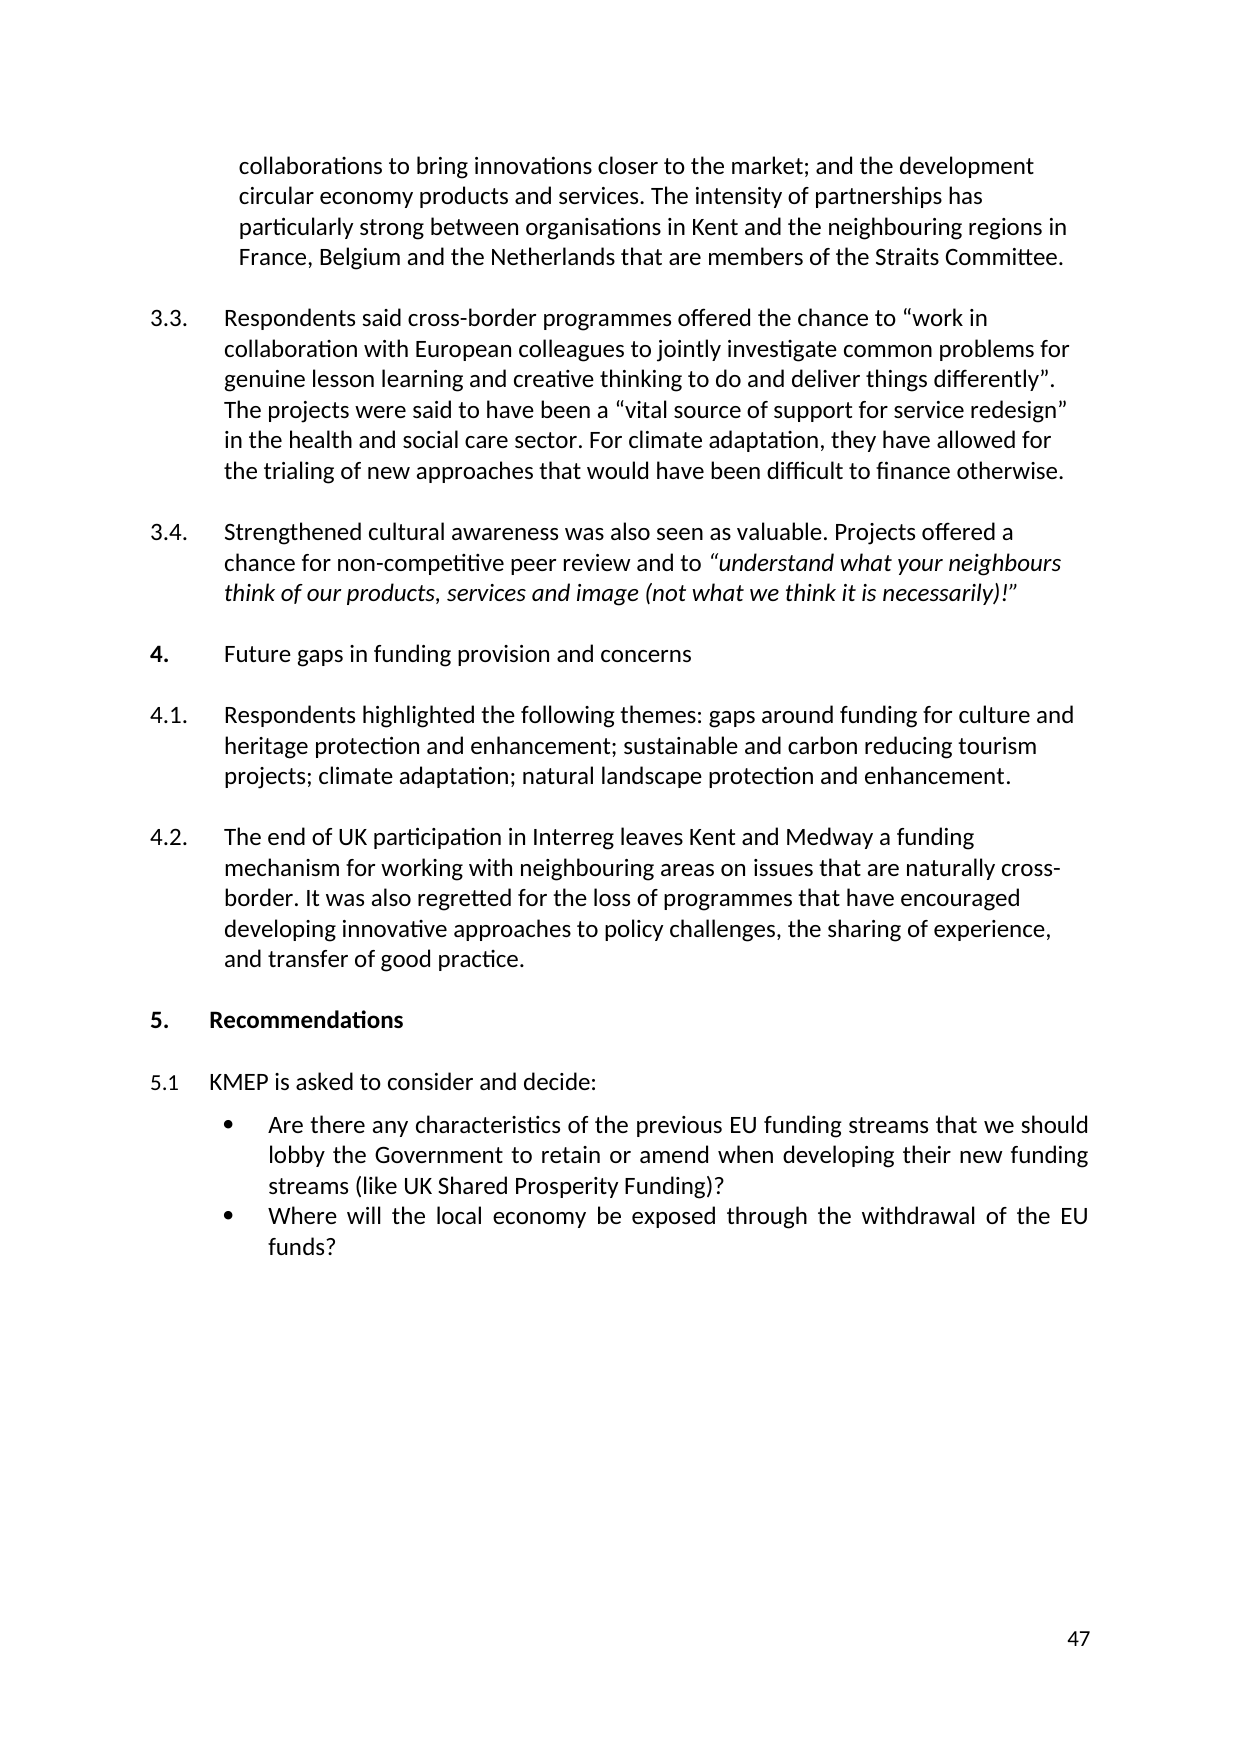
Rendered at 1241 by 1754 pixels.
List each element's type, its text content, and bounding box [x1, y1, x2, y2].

list Are there any characteristics of the previous EU funding streams that we should lobby the Government to retain or amend when developing their new funding streams (like UK Shared Prosperity Funding)? [224, 1109, 1090, 1200]
list Where will the local economy be exposed through the withdrawal of the EU funds? [224, 1200, 1090, 1261]
list Recommendations [150, 1004, 1090, 1035]
list Respondents said cross-border programmes offered the chance to “work in collaboration with European colleagues to jointly investigate common problems for genuine lesson learning and creative thinking to do and deliver things differently”. The projects were said to have been a “vital source of support for service redesign” in the health and social care sector. For climate adaptation, they have allowed for the trialing of new approaches that would have been difficult to finance otherwise. [150, 303, 1090, 486]
list Strengthened cultural awareness was also seen as valuable. Projects offered a chance for non-competitive peer review and to “understand what your neighbours think of our products, services and image (not what we think it is necessarily)!” [150, 516, 1090, 608]
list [165, 150, 1090, 272]
text 5.1 KMEP is asked to consider and decide: [150, 1066, 1090, 1096]
list Future gaps in funding provision and concerns [150, 638, 1090, 669]
list The end of UK participation in Interreg leaves Kent and Medway a funding mechanism for working with neighbouring areas on issues that are naturally cross-border. It was also regretted for the loss of programmes that have encouraged developing innovative approaches to policy challenges, the sharing of experience, and transfer of good practice. [150, 821, 1090, 974]
